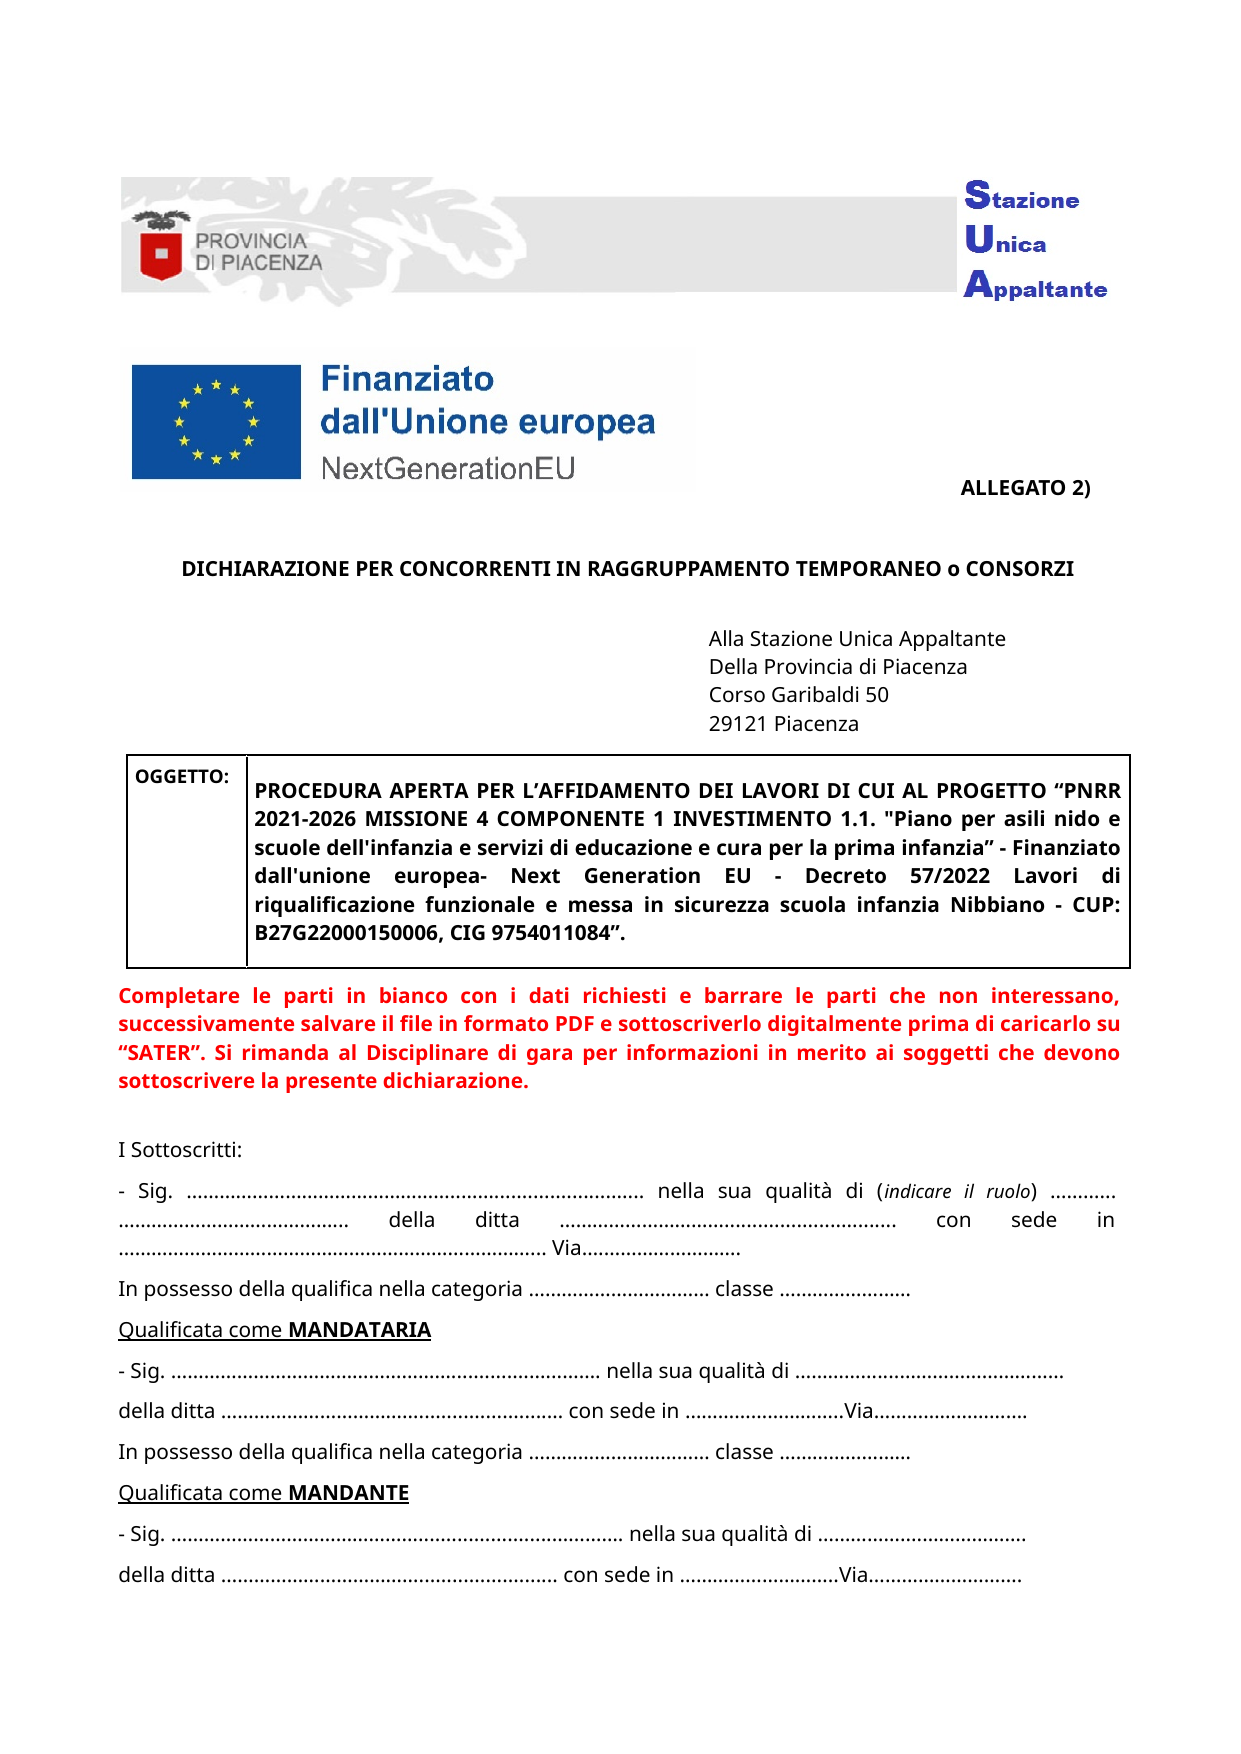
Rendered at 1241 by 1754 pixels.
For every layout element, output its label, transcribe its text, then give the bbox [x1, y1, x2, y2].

text Della Provincia di Piacenza [709, 652, 1122, 681]
text DICHIARAZIONE PER CONCORRENTI IN RAGGRUPPAMENTO TEMPORANEO o CONSORZI [133, 554, 1122, 583]
text 29121 Piacenza [709, 709, 1122, 737]
text Corso Garibaldi 50 [709, 681, 1122, 709]
text In possesso della qualifica nella categoria …………………………… classe …………………… [118, 1274, 1116, 1302]
text Qualificata come MANDATARIA [118, 1315, 1116, 1343]
table_header OGGETTO: [128, 756, 246, 967]
text della ditta ……………………………….......................… con sede in ………………………..Via………………………. [118, 1397, 1116, 1425]
text Alla Stazione Unica Appaltante [709, 624, 1122, 652]
text I Sottoscritti: [118, 1136, 1116, 1164]
text - Sig. …………………………………………..……........................... nella sua qualità di (indicare il ruolo) ………...…………………………………... della ditta …………………………............................... con sede in …………………………………………………………………... Via….……………………. [118, 1176, 1116, 1262]
text della ditta ………………………………......................... con sede in ………………………..Via………………………. [118, 1560, 1116, 1588]
text - Sig. ……………………………………….........................…..……. nella sua qualità di ……………....………………. [118, 1519, 1116, 1547]
text ALLEGATO 2) [870, 473, 1122, 501]
text Qualificata come MANDANTE [118, 1478, 1116, 1507]
table_header PROCEDURA APERTA PER L’AFFIDAMENTO DEI LAVORI DI CUI AL PROGETTO “PNRR 2021-2026 MISSIONE 4 COMPONENTE 1 INVESTIMENTO 1.1. "Piano per asili nido e scuole dell'infanzia e servizi di educazione e cura per la prima infanzia” - Finanziato dall'unione europea- Next Generation EU - Decreto 57/2022 Lavori di riqualificazione funzionale e messa in sicurezza scuola infanzia Nibbiano - CUP: B27G22000150006, CIG 9754011084”. [246, 756, 1129, 967]
text - Sig. ……………………………………………...............…..……. nella sua qualità di ……………....………………………… [118, 1356, 1116, 1384]
picture [122, 177, 1119, 336]
picture [118, 347, 696, 491]
text In possesso della qualifica nella categoria …………………………… classe …………………… [118, 1437, 1116, 1466]
text Import Completare le parti in bianco con i dati richiesti e barrare le parti che non interessano, successivamente salvare il file in formato PDF e sottoscriverlo digitalmente prima di caricarlo su “SATER”. Si rimanda al Disciplinare di gara per informazioni in merito ai soggetti che devono sottoscrivere la presente dichiarazione. [0, 981, 1122, 1095]
